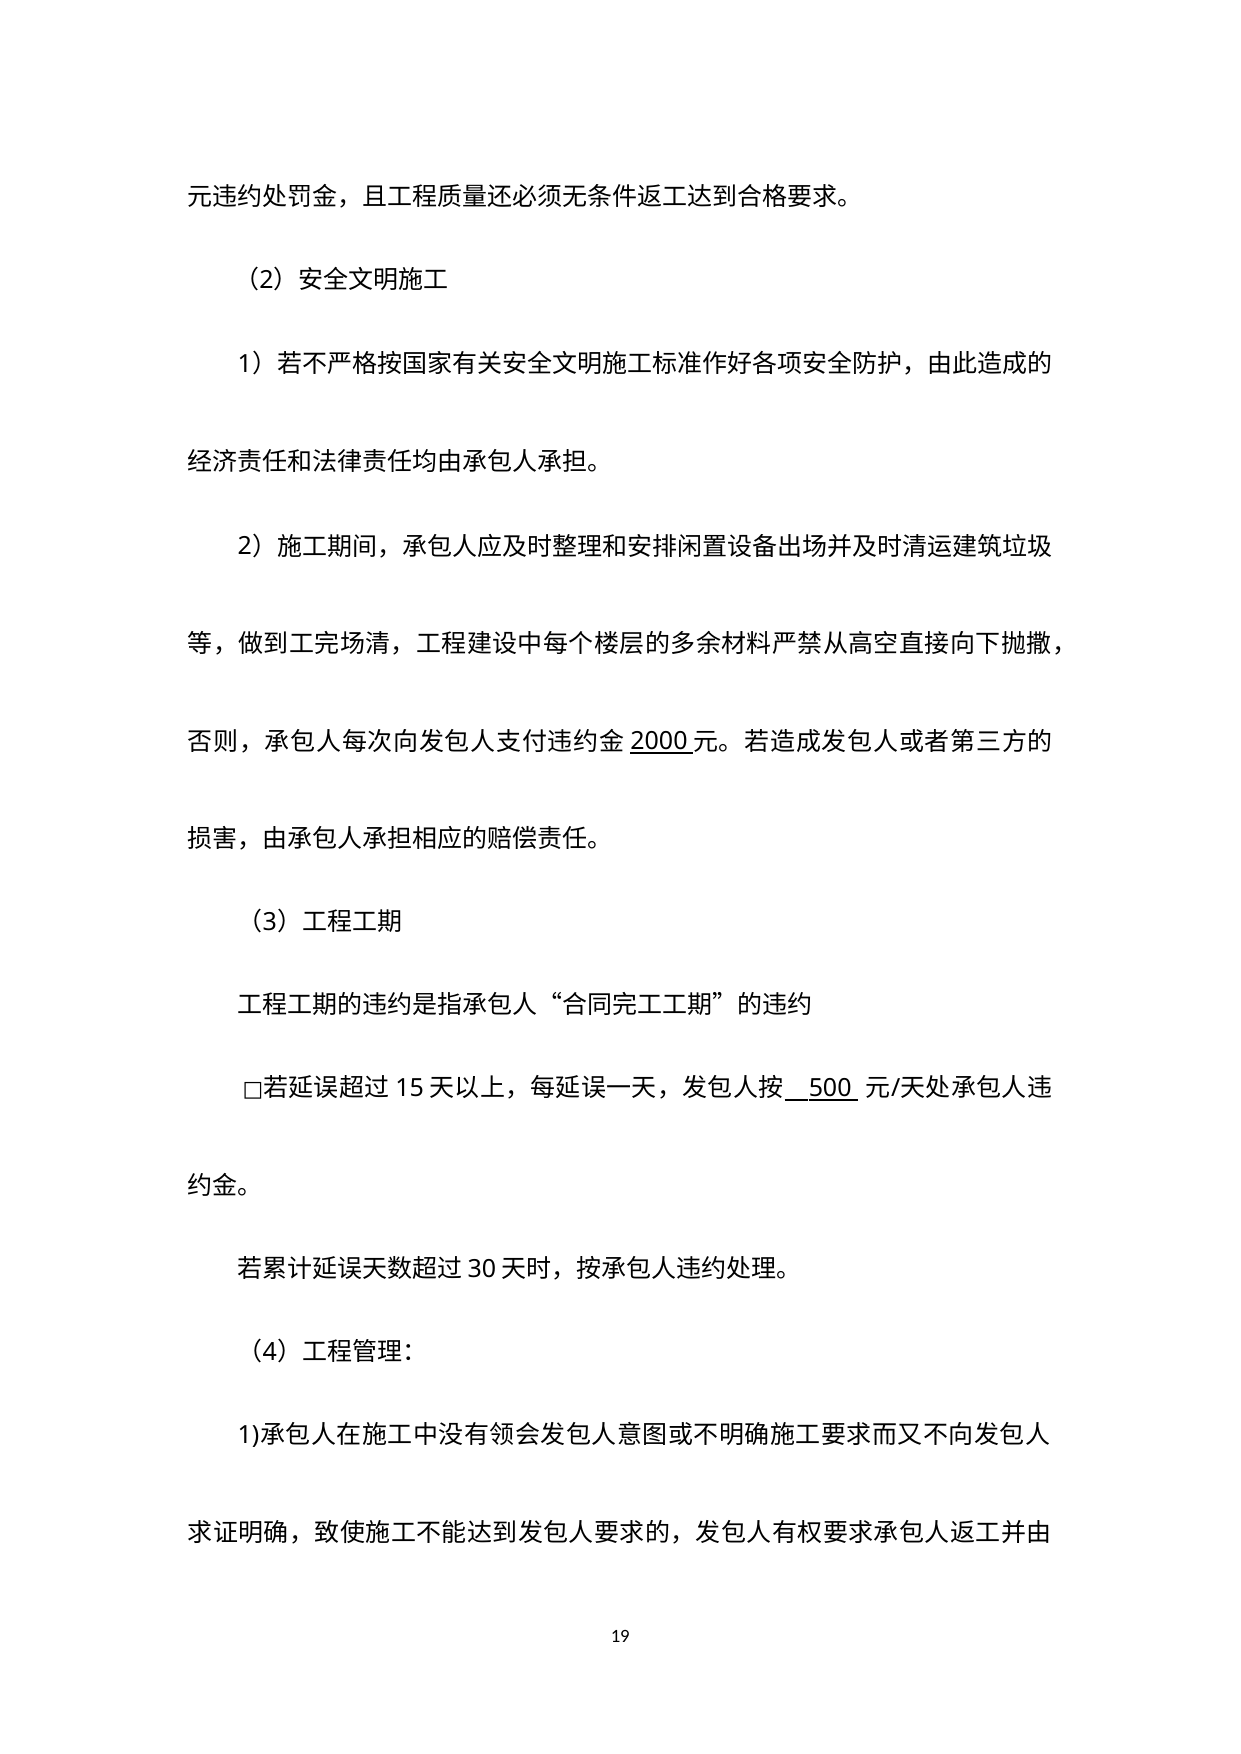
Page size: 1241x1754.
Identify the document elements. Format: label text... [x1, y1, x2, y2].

text （4）工程管理： [187, 1317, 1053, 1382]
text （3）工程工期 [187, 887, 1053, 952]
text □若延误超过15天以上，每延误一天，发包人按 500 元/天处承包人违约金。 [187, 1053, 1053, 1216]
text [187, 1400, 1053, 1563]
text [187, 162, 1053, 227]
text 2）施工期间，承包人应及时整理和安排闲置设备出场并及时清运建筑垃圾等，做到工完场清，工程建设中每个楼层的多余材料严禁从高空直接向下抛撒，否则，承包人每次向发包人支付违约金2000元。若造成发包人或者第三方的损害，由承包人承担相应的赔偿责任。 [187, 510, 1053, 868]
text 若累计延误天数超过30天时，按承包人违约处理。 [187, 1234, 1053, 1299]
text 1）若不严格按国家有关安全文明施工标准作好各项安全防护，由此造成的经济责任和法律责任均由承包人承担。 [187, 328, 1053, 491]
text 工程工期的违约是指承包人“合同完工工期”的违约 [187, 970, 1053, 1035]
text （2）安全文明施工 [187, 245, 1053, 310]
